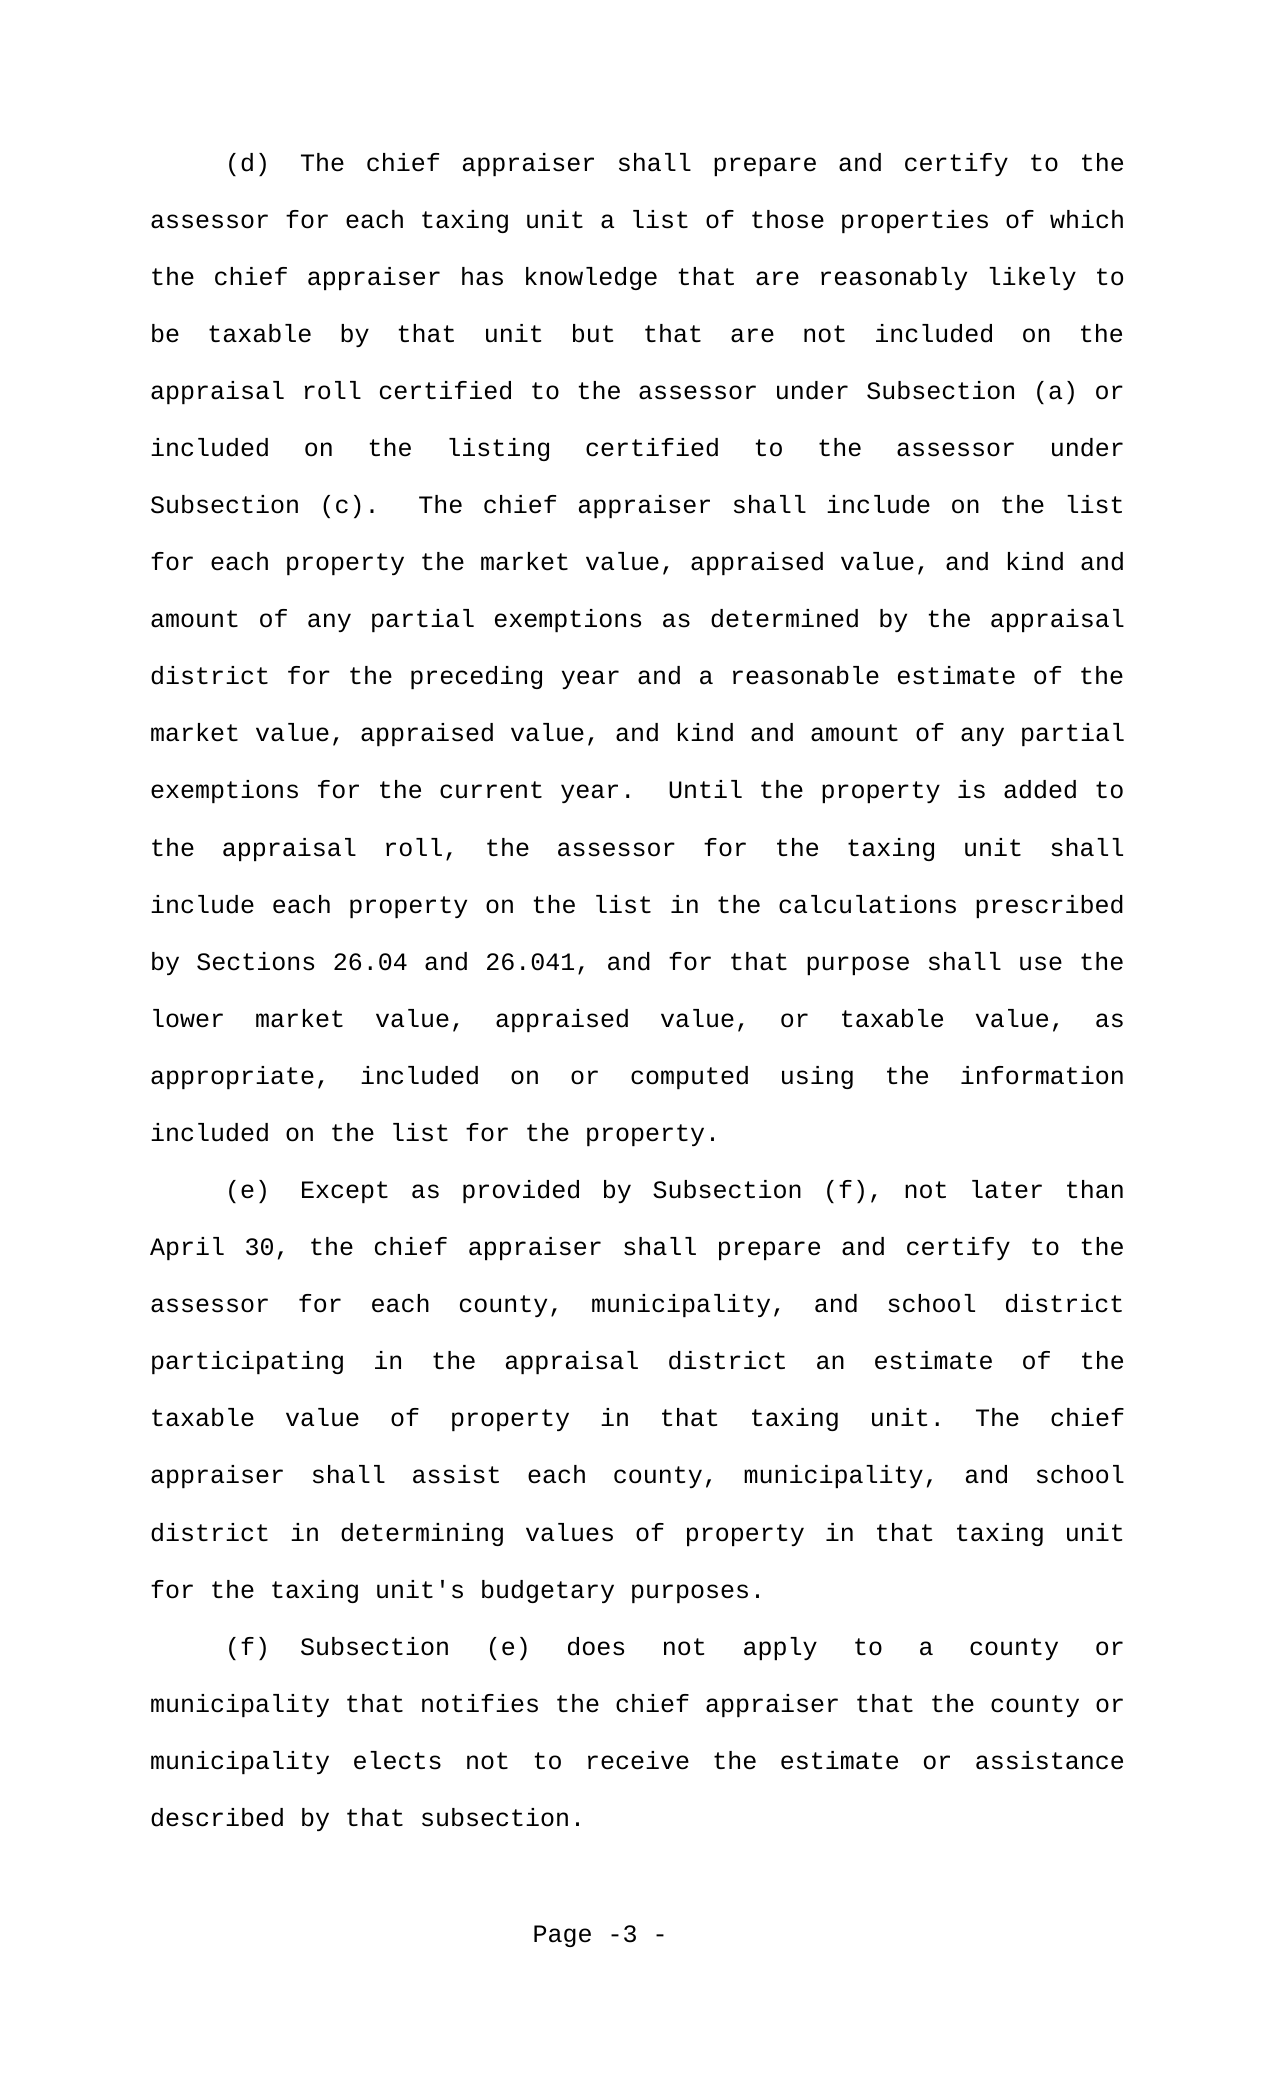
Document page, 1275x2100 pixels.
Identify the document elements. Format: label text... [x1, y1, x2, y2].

text (f) Subsection (e) does not apply to a county or municipality that notifies the chief appraiser that the county or municipality elects not to receive the estimate or assistance described by that subsection. [150, 1634, 1125, 1834]
text (e) Except as provided by Subsection (f), not later than April 30, the chief appraiser shall prepare and certify to the assessor for each county, municipality, and school district participating in the appraisal district an estimate of the taxable value of property in that taxing unit. The chief appraiser shall assist each county, municipality, and school district in determining values of property in that taxing unit for the taxing unit's budgetary purposes. [150, 1177, 1125, 1606]
